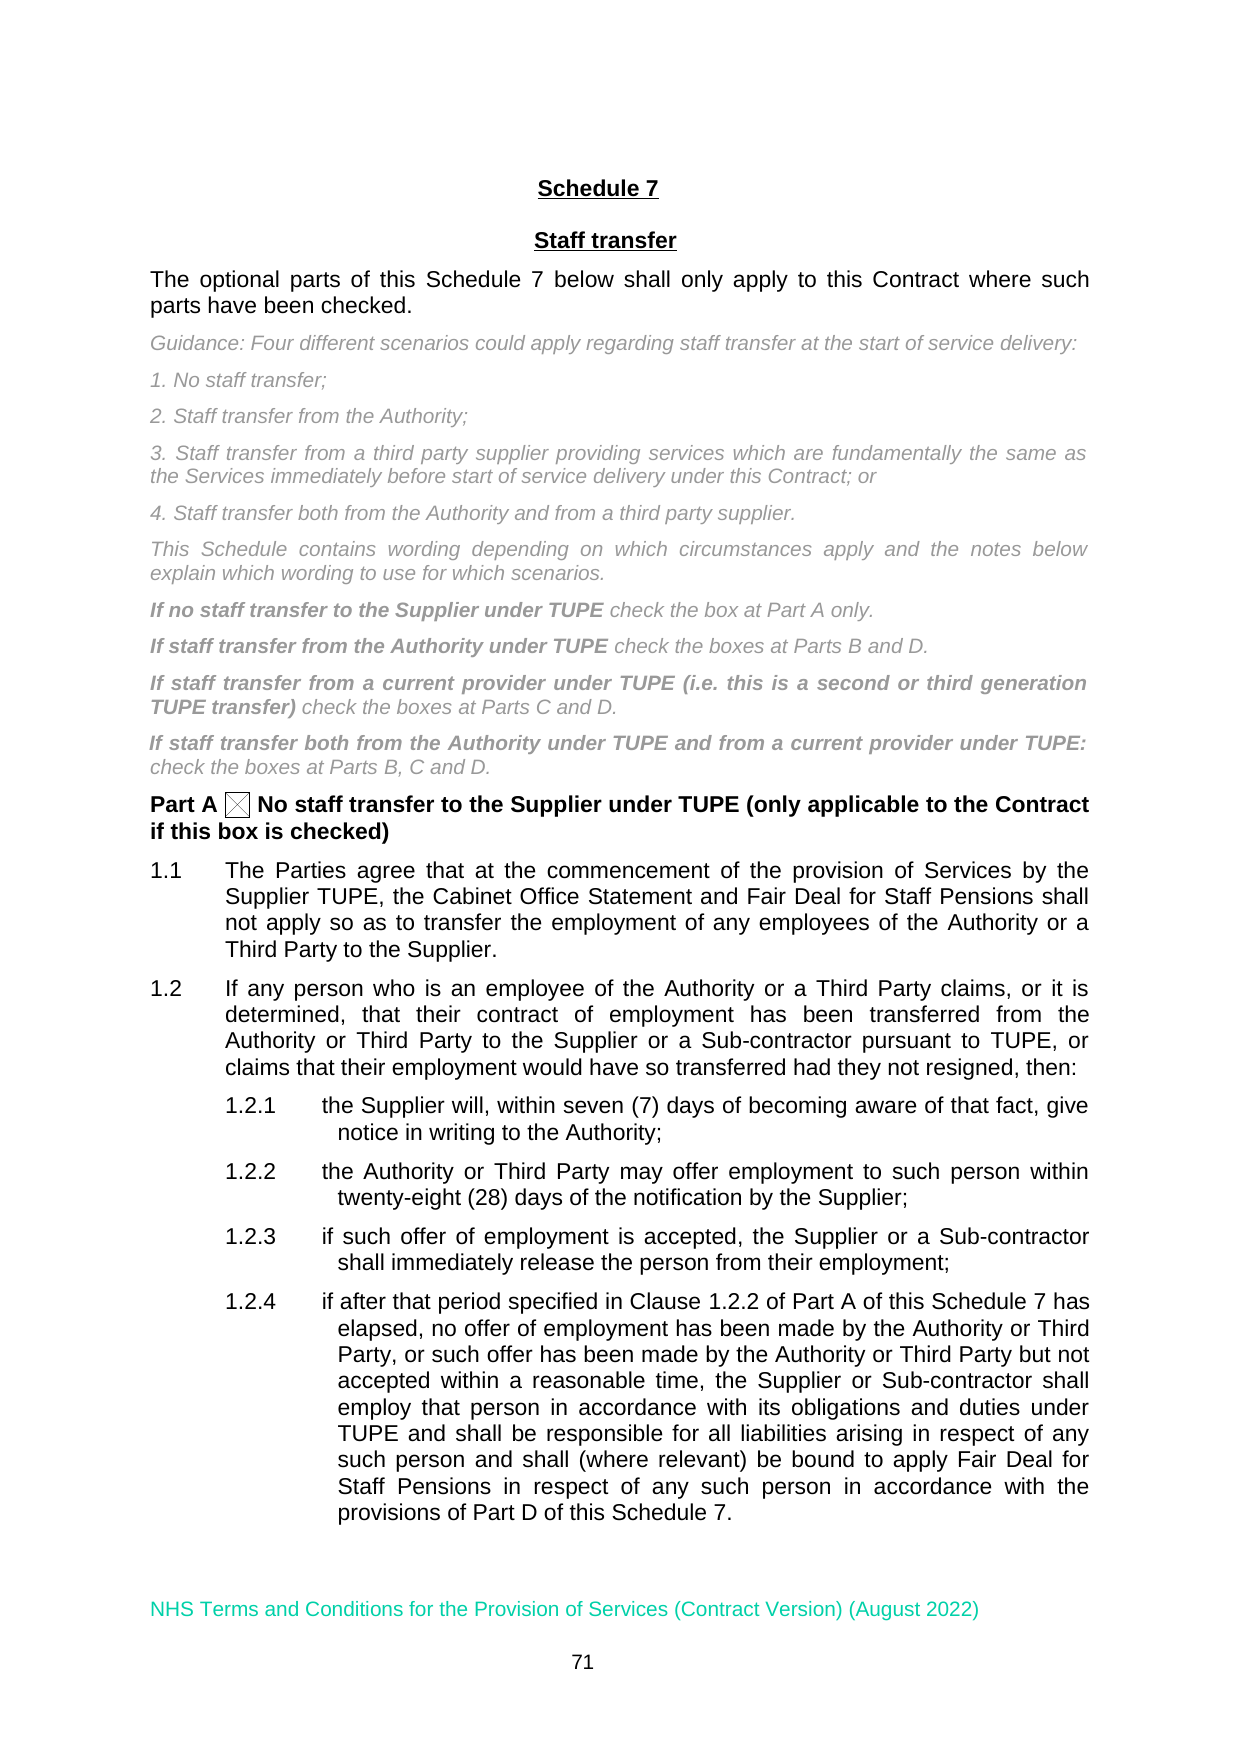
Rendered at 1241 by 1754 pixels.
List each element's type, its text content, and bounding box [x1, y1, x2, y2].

text 1. No staff transfer; [150, 367, 1090, 391]
text 2. Staff transfer from the Authority; [150, 404, 1090, 428]
list If any person who is an employee of the Authority or a Third Party claims, or it is determined, that their contract of employment has been transferred from the Authority or Third Party to the Supplier or a Sub-contractor pursuant to TUPE, or claims that their employment would have so transferred had they not resigned, then: [150, 974, 1090, 1080]
text Guidance: Four different scenarios could apply regarding staff transfer at the start of service delivery: [150, 331, 1090, 355]
text 3. Staff transfer from a third party supplier providing services which are fundamentally the same as the Services immediately before start of service delivery under this Contract; or [150, 440, 1090, 488]
text If staff transfer from the Authority under TUPE check the boxes at Parts B and D. [150, 634, 1090, 658]
text If staff transfer both from the Authority under TUPE and from a current provider under TUPE: check the boxes at Parts B, C and D. [149, 731, 1090, 779]
text Staff transfer [534, 227, 1090, 253]
text This Schedule contains wording depending on which circumstances apply and the notes below explain which wording to use for which scenarios. [150, 537, 1090, 585]
list the Authority or Third Party may offer employment to such person within twenty-eight (28) days of the notification by the Supplier; [225, 1158, 1090, 1210]
subtitle The Parties agree that at the commencement of the provision of Services by the Supplier TUPE, the Cabinet Office Statement and Fair Deal for Staff Pensions shall not apply so as to transfer the employment of any employees of the Authority or a Third Party to the Supplier. [150, 857, 1090, 962]
text 4. Staff transfer both from the Authority and from a third party supplier. [150, 501, 1090, 525]
list if such offer of employment is accepted, the Supplier or a Sub-contractor shall immediately release the person from their employment; [225, 1223, 1090, 1276]
text Part A No staff transfer to the Supplier under TUPE (only applicable to the Contract if this box is checked) [150, 791, 1090, 844]
list if after that period specified in Clause 1.2.2 of Part A of this Schedule 7 has elapsed, no offer of employment has been made by the Authority or Third Party, or such offer has been made by the Authority or Third Party but not accepted within a reasonable time, the Supplier or Sub-contractor shall employ that person in accordance with its obligations and duties under TUPE and shall be responsible for all liabilities arising in respect of any such person and shall (where relevant) be bound to apply Fair Deal for Staff Pensions in respect of any such person in accordance with the provisions of Part D of this Schedule 7. [225, 1288, 1090, 1525]
text The optional parts of this Schedule 7 below shall only apply to this Contract where such parts have been checked. [150, 266, 1090, 318]
text If no staff transfer to the Supplier under TUPE check the box at Part A only. [150, 598, 1090, 622]
text If staff transfer from a current provider under TUPE (i.e. this is a second or third generation TUPE transfer) check the boxes at Parts C and D. [150, 671, 1090, 718]
list the Supplier will, within seven (7) days of becoming aware of that fact, give notice in writing to the Authority; [225, 1092, 1090, 1145]
